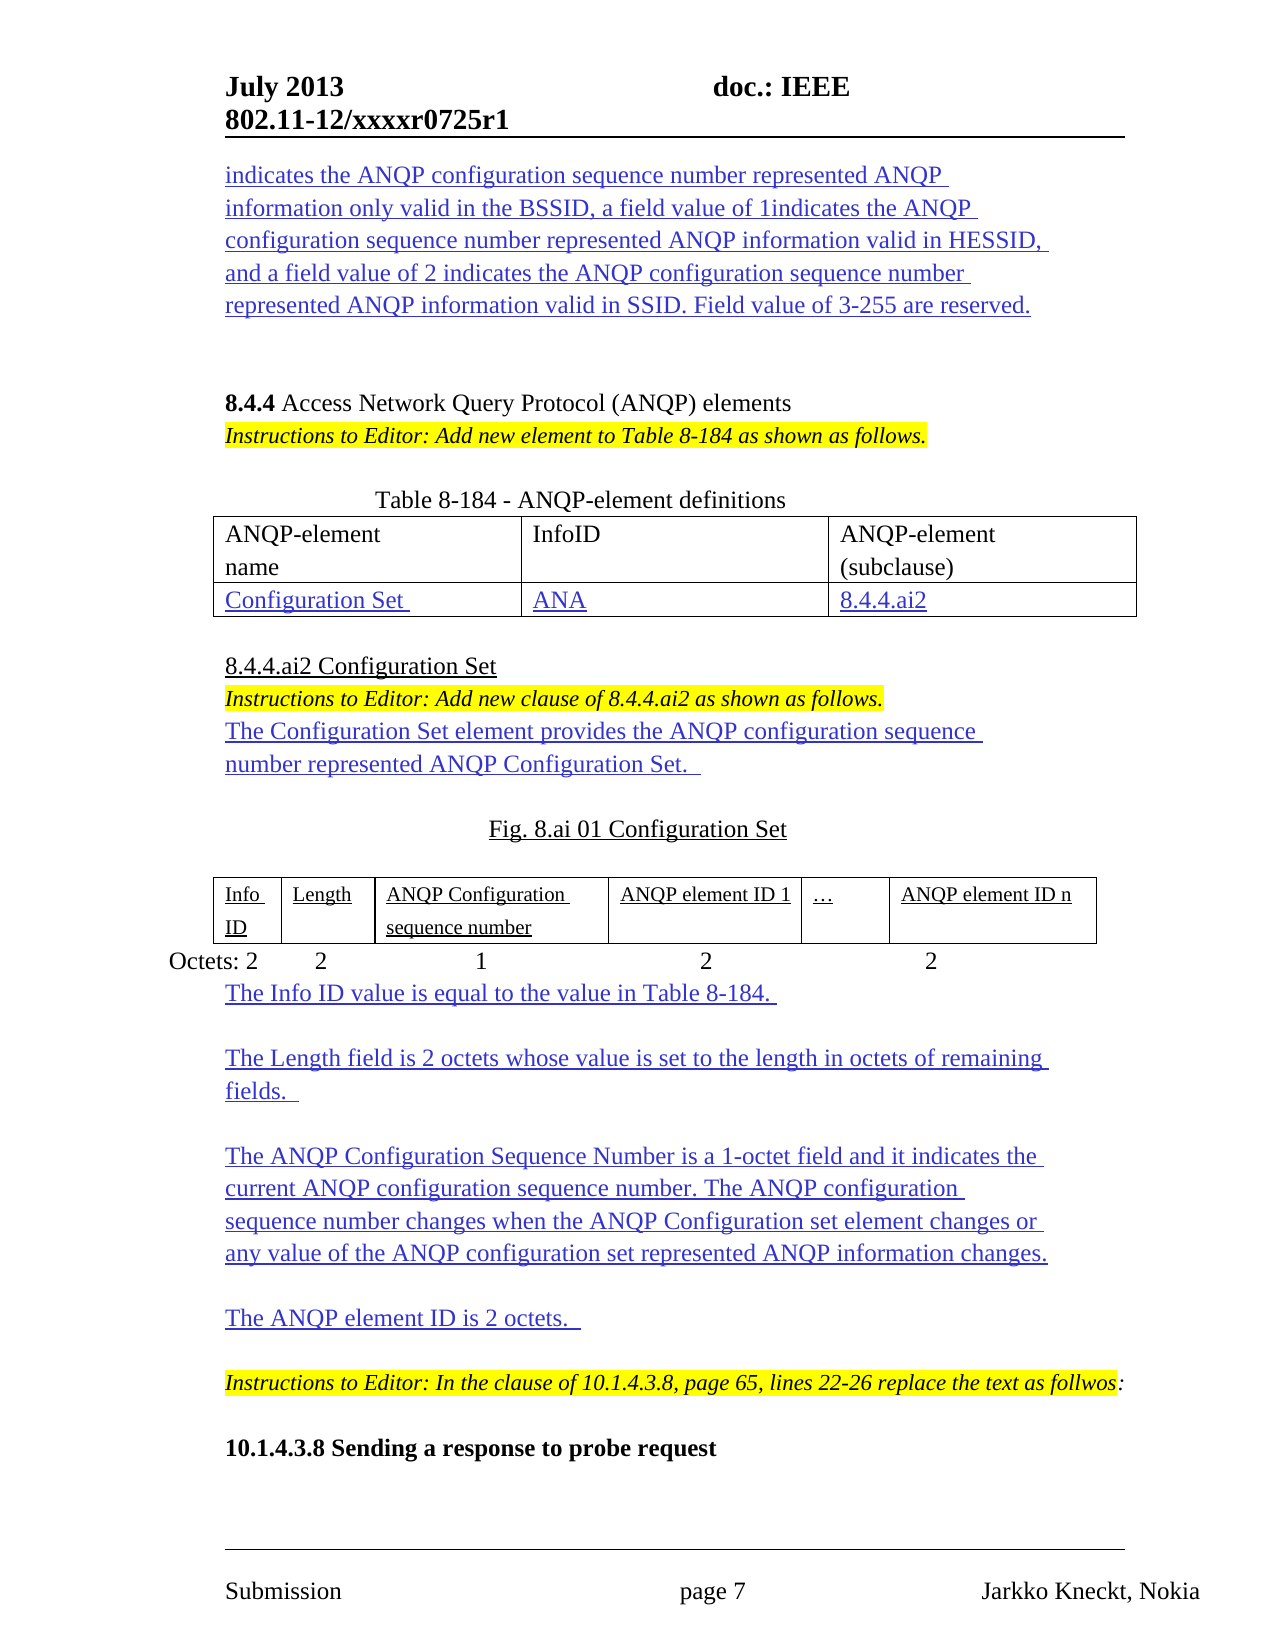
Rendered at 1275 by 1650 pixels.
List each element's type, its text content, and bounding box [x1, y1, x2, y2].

table_header InfoID [522, 517, 828, 582]
table_header ANQP element ID n [890, 878, 1096, 943]
text Instructions to Editor: Add new element to Table 8-184 as shown as follows. [225, 419, 1050, 451]
text The ANQP element ID is 2 octets. [225, 1301, 1136, 1334]
text Instructions to Editor: Add new clause of 8.4.4.ai2 as shown as follows. [225, 682, 1050, 714]
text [225, 159, 1050, 321]
text The Length field is 2 octets whose value is set to the length in octets of remaining fields. [225, 1041, 1050, 1106]
table_header ANQP-element name [214, 517, 521, 582]
table_header ANQP Configuration sequence number [376, 878, 608, 943]
text 10.1.4.3.8 Sending a response to probe request [225, 1431, 1136, 1464]
text Octets: 2 2 1 2 2 [169, 944, 1209, 976]
text The Configuration Set element provides the ANQP configuration sequence number represented ANQP Configuration Set. [225, 714, 1050, 779]
table_header Info ID [214, 878, 281, 943]
table_cell 8.4.4.ai2 [829, 583, 1136, 616]
text The ANQP Configuration Sequence Number is a 1-octet field and it indicates the current ANQP configuration sequence number. The ANQP configuration sequence number changes when the ANQP Configuration set element changes or any value of the ANQP configuration set represented ANQP information changes. [225, 1139, 1050, 1269]
table_header ANQP element ID 1 [609, 878, 801, 943]
table_header … [802, 878, 889, 943]
text 8.4.4.ai2 Configuration Set [225, 649, 1050, 682]
text Instructions to Editor: In the clause of 10.1.4.3.8, page 65, lines 22-26 replace the text as follwos: [225, 1366, 1136, 1399]
table_cell Configuration Set [214, 583, 521, 616]
table_cell ANA [522, 583, 828, 616]
text Table 8-184 - ANQP-element definitions [300, 484, 1050, 516]
text Fig. 8.ai 01 Configuration Set [225, 812, 1050, 844]
text The Info ID value is equal to the value in Table 8-184. [225, 976, 1050, 1009]
table_header ANQP-element (subclause) [829, 517, 1136, 582]
text 8.4.4 Access Network Query Protocol (ANQP) elements [225, 386, 1050, 419]
table_header Length [282, 878, 374, 943]
